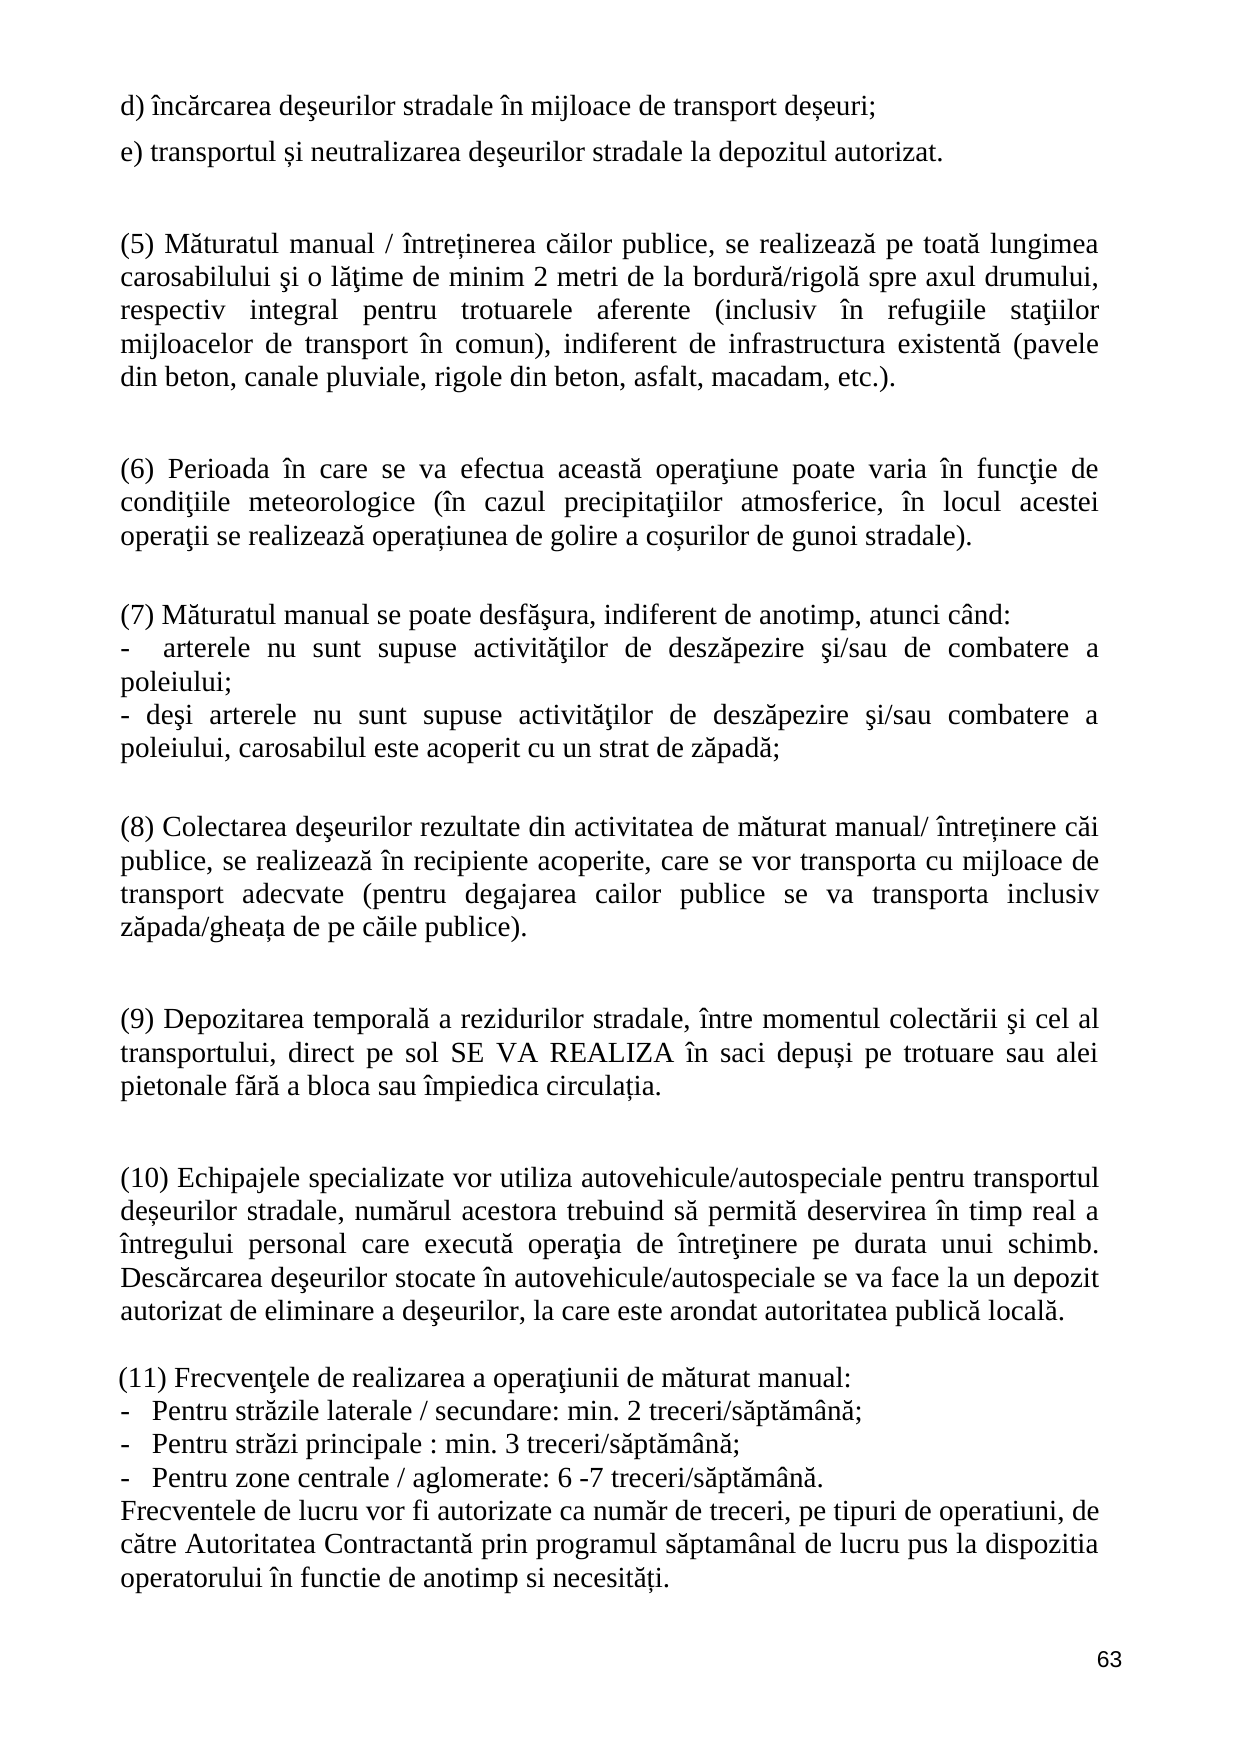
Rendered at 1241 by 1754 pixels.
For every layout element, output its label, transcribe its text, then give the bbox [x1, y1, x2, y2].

text - arterele nu sunt supuse activităţilor de deszăpezire şi/sau de combatere a poleiului; [120, 631, 1100, 698]
text d) încărcarea deşeurilor stradale în mijloace de transport deșeuri; [120, 89, 1100, 122]
text (11) Frecvenţele de realizarea a operaţiunii de măturat manual: [118, 1361, 1100, 1394]
text - Pentru zone centrale / aglomerate: 6 -7 treceri/săptămână. [120, 1461, 1100, 1494]
text (9) Depozitarea temporală a rezidurilor stradale, între momentul colectării şi cel al transportului, direct pe sol SE VA REALIZA în saci depuși pe trotuare sau alei pietonale fără a bloca sau împiedica circulația. [120, 1002, 1100, 1102]
text (10) Echipajele specializate vor utiliza autovehicule/autospeciale pentru transportul deșeurilor stradale, numărul acestora trebuind să permită deservirea în timp real a întregului personal care execută operaţia de întreţinere pe durata unui schimb. Descărcarea deşeurilor stocate în autovehicule/autospeciale se va face la un depozit autorizat de eliminare a deşeurilor, la care este arondat autoritatea publică locală. [120, 1161, 1100, 1327]
text - deşi arterele nu sunt supuse activităţilor de deszăpezire şi/sau combatere a poleiului, carosabilul este acoperit cu un strat de zăpadă; [120, 698, 1100, 764]
text (6) Perioada în care se va efectua această operaţiune poate varia în funcţie de condiţiile meteorologice (în cazul precipitaţiilor atmosferice, în locul acestei operaţii se realizează operațiunea de golire a coșurilor de gunoi stradale). [120, 452, 1100, 552]
text (7) Măturatul manual se poate desfăşura, indiferent de anotimp, atunci când: [120, 598, 1100, 631]
text - Pentru străzile laterale / secundare: min. 2 treceri/săptămână; [120, 1394, 1100, 1427]
text (8) Colectarea deşeurilor rezultate din activitatea de măturat manual/ întreținere căi publice, se realizează în recipiente acoperite, care se vor transporta cu mijloace de transport adecvate (pentru degajarea cailor publice se va transporta inclusiv zăpada/gheața de pe căile publice). [120, 810, 1100, 943]
text Frecventele de lucru vor fi autorizate ca număr de treceri, pe tipuri de operatiuni, de către Autoritatea Contractantă prin programul săptamânal de lucru pus la dispozitia operatorului în functie de anotimp si necesități. [120, 1494, 1100, 1594]
text (5) Măturatul manual / întreținerea căilor publice, se realizează pe toată lungimea carosabilului şi o lăţime de minim 2 metri de la bordură/rigolă spre axul drumului, respectiv integral pentru trotuarele aferente (inclusiv în refugiile staţiilor mijloacelor de transport în comun), indiferent de infrastructura existentă (pavele din beton, canale pluviale, rigole din beton, asfalt, macadam, etc.). [120, 226, 1100, 393]
text - Pentru străzi principale : min. 3 treceri/săptămână; [120, 1427, 1100, 1461]
text e) transportul și neutralizarea deşeurilor stradale la depozitul autorizat. [120, 134, 1100, 168]
